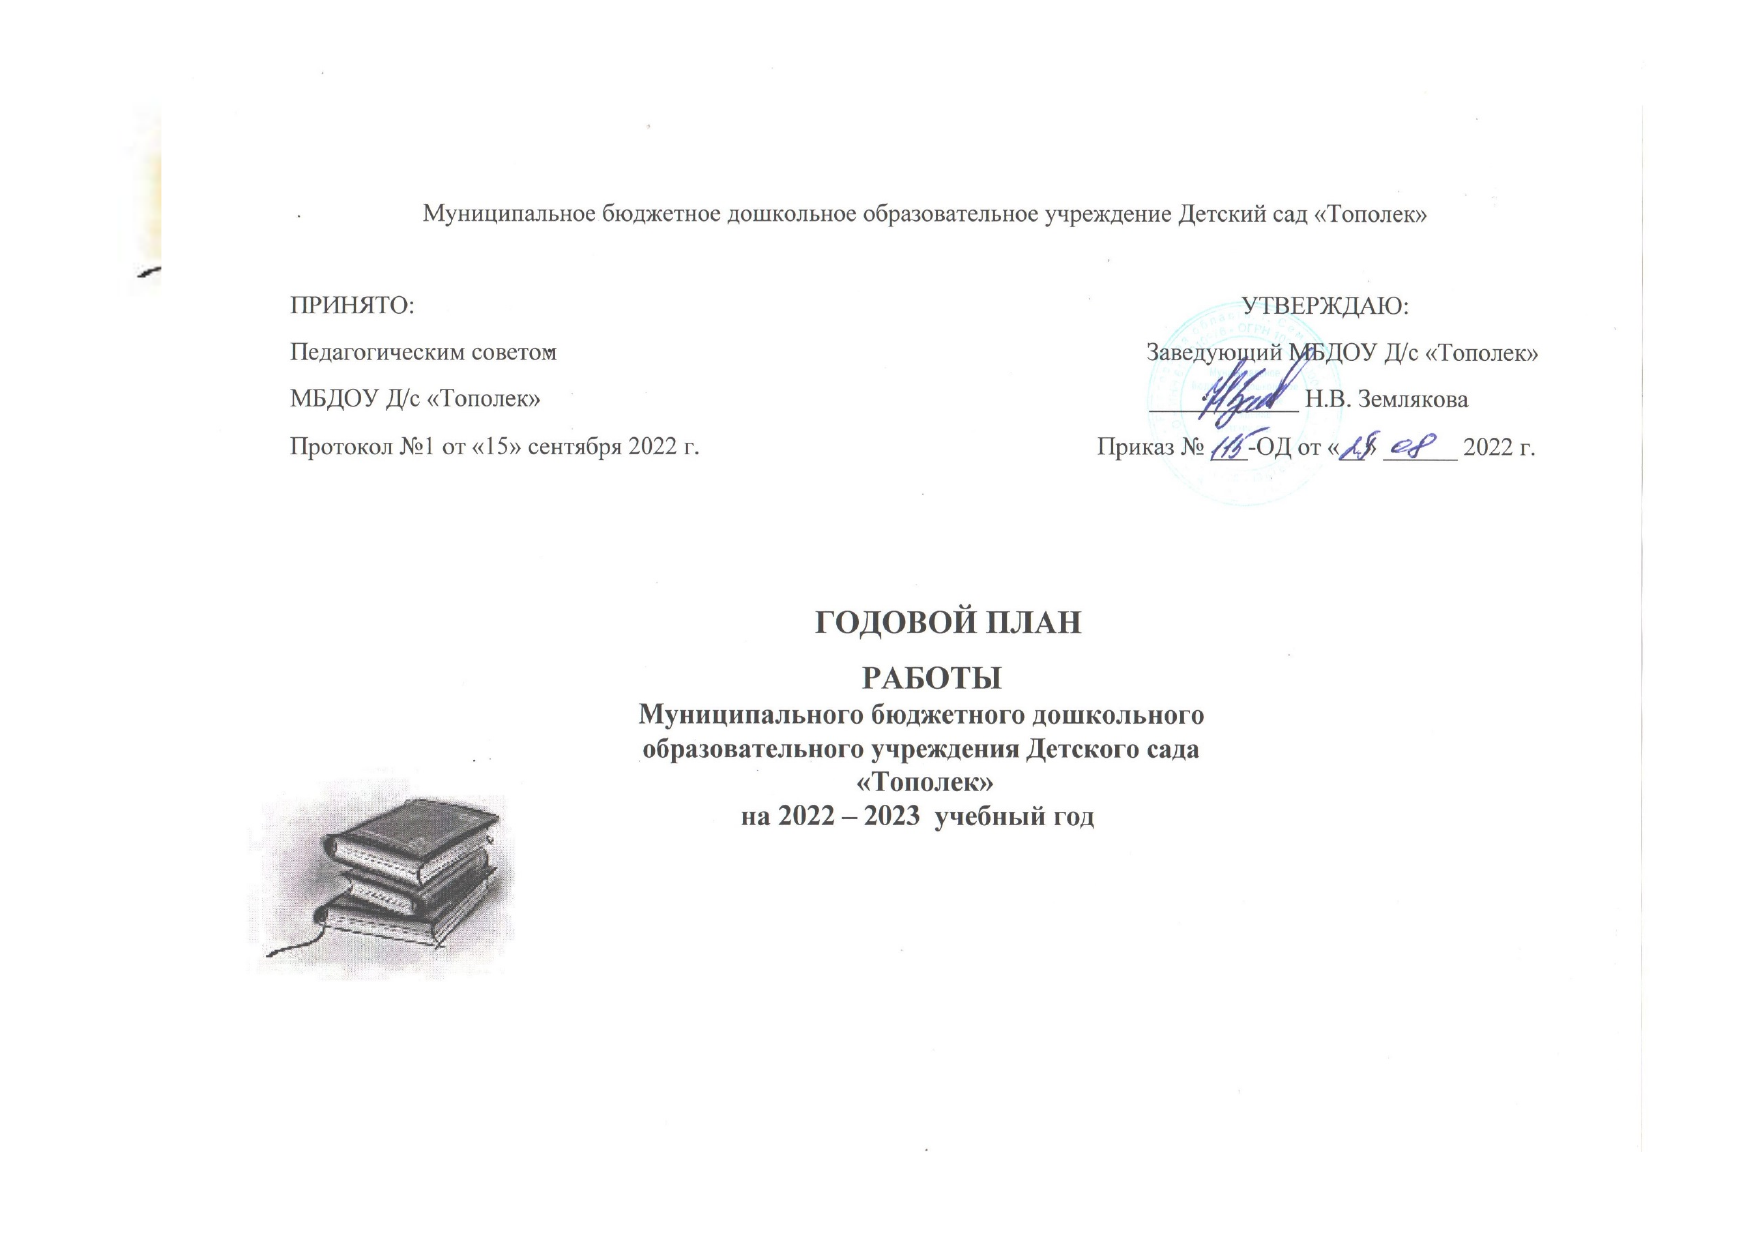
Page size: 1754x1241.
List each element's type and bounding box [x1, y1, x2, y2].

picture [117, 59, 1654, 1152]
